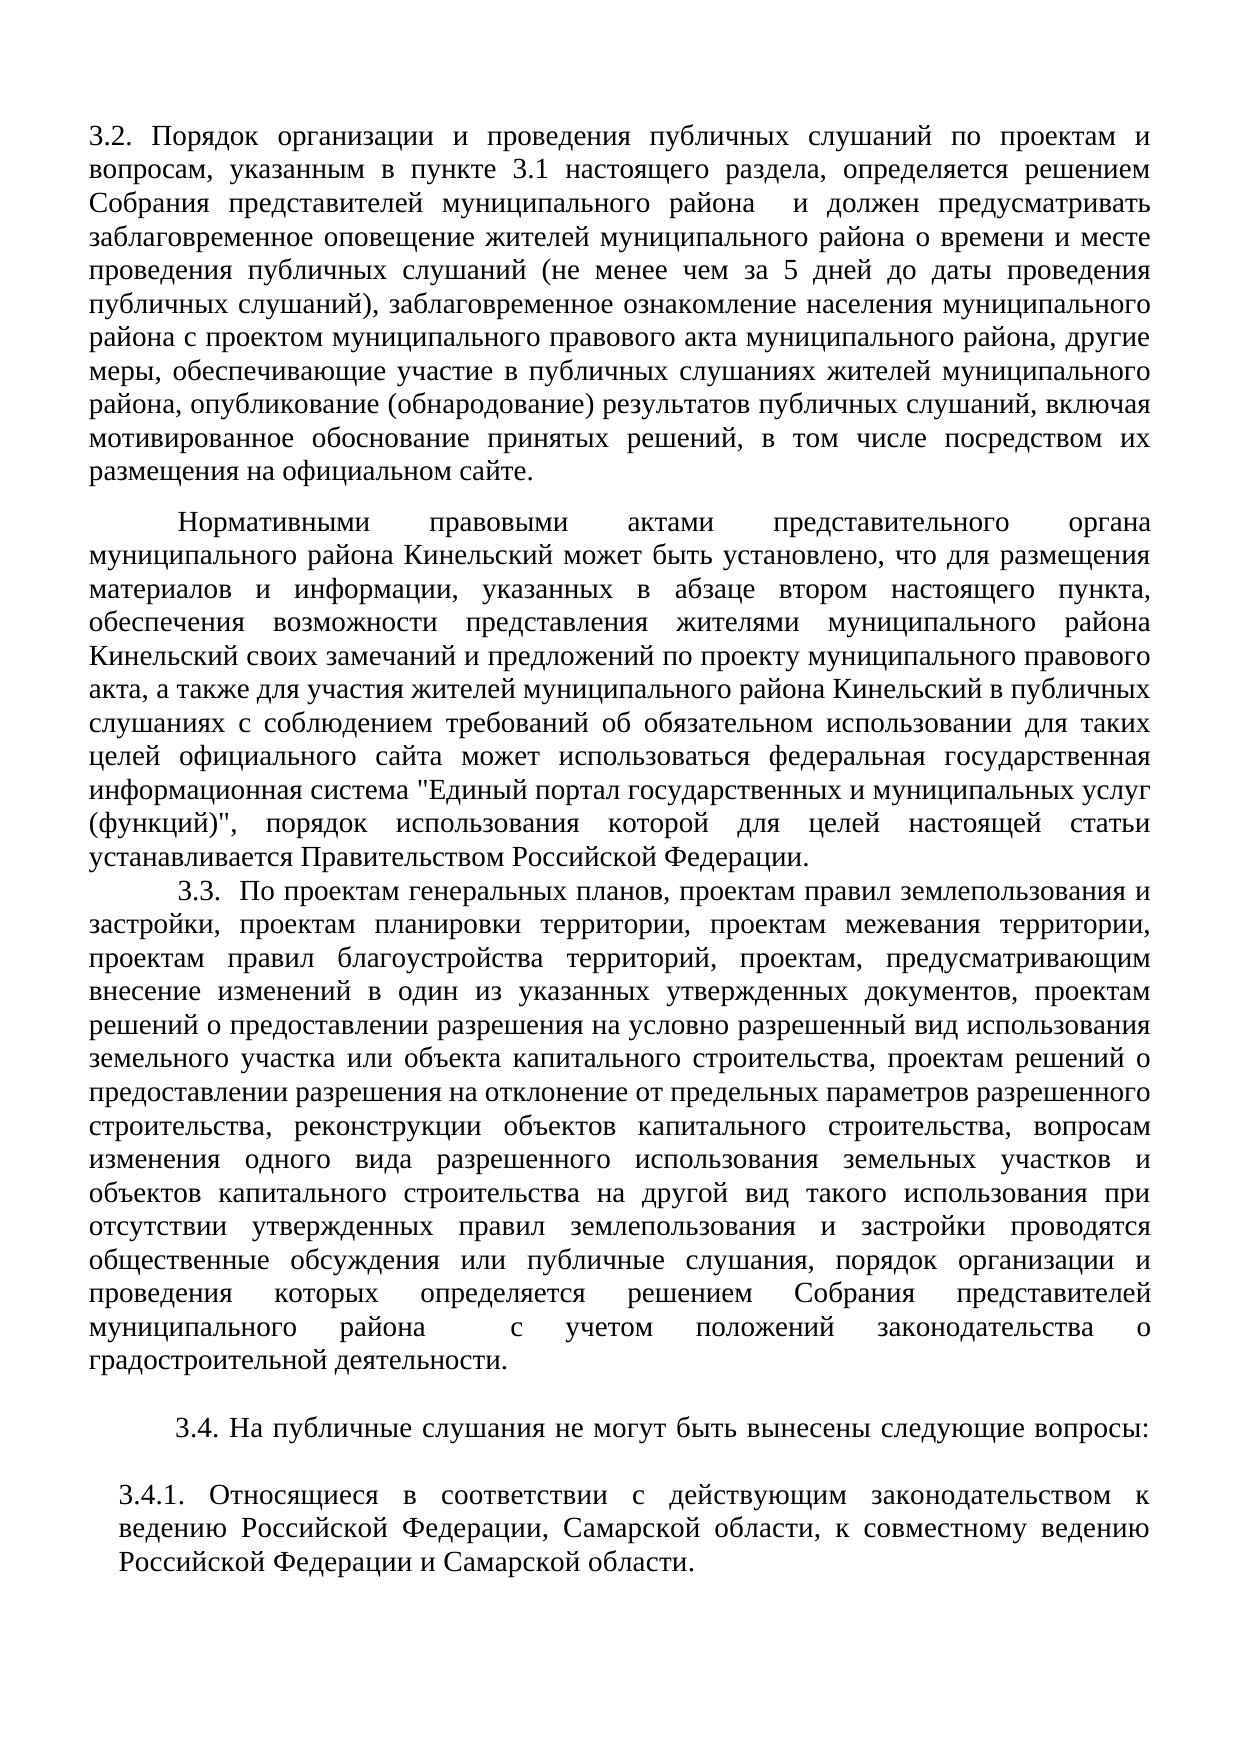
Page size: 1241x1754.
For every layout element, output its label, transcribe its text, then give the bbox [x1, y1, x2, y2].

text Нормативными правовыми актами представительного органа муниципального района Кинельский может быть установлено, что для размещения материалов и информации, указанных в абзаце втором настоящего пункта, обеспечения возможности представления жителями муниципального района Кинельский своих замечаний и предложений по проекту муниципального правового акта, а также для участия жителей муниципального района Кинельский в публичных слушаниях с соблюдением требований об обязательном использовании для таких целей официального сайта может использоваться федеральная государственная информационная система "Единый портал государственных и муниципальных услуг (функций)", порядок использования которой для целей настоящей статьи устанавливается Правительством Российской Федерации. [89, 504, 1152, 873]
text 3.4. На публичные слушания не могут быть вынесены следующие вопросы: 3.4.1. Относящиеся в соответствии с действующим законодательством к ведению Российской Федерации, Самарской области, к совместному ведению Российской Федерации и Самарской области. [118, 1410, 1152, 1577]
text 3.2. Порядок организации и проведения публичных слушаний по проектам и вопросам, указанным в пункте 3.1 настоящего раздела, определяется решением Собрания представителей муниципального района и должен предусматривать заблаговременное оповещение жителей муниципального района о времени и месте проведения публичных слушаний (не менее чем за 5 дней до даты проведения публичных слушаний), заблаговременное ознакомление населения муниципального района с проектом муниципального правового акта муниципального района, другие меры, обеспечивающие участие в публичных слушаниях жителей муниципального района, опубликование (обнародование) результатов публичных слушаний, включая мотивированное обоснование принятых решений, в том числе посредством их размещения на официальном сайте. [89, 118, 1152, 487]
text 3.3. По проектам генеральных планов, проектам правил землепользования и застройки, проектам планировки территории, проектам межевания территории, проектам правил благоустройства территорий, проектам, предусматривающим внесение изменений в один из указанных утвержденных документов, проектам решений о предоставлении разрешения на условно разрешенный вид использования земельного участка или объекта капитального строительства, проектам решений о предоставлении разрешения на отклонение от предельных параметров разрешенного строительства, реконструкции объектов капитального строительства, вопросам изменения одного вида разрешенного использования земельных участков и объектов капитального строительства на другой вид такого использования при отсутствии утвержденных правил землепользования и застройки проводятся общественные обсуждения или публичные слушания, порядок организации и проведения которых определяется решением Собрания представителей муниципального района с учетом положений законодательства о градостроительной деятельности. [89, 873, 1152, 1376]
